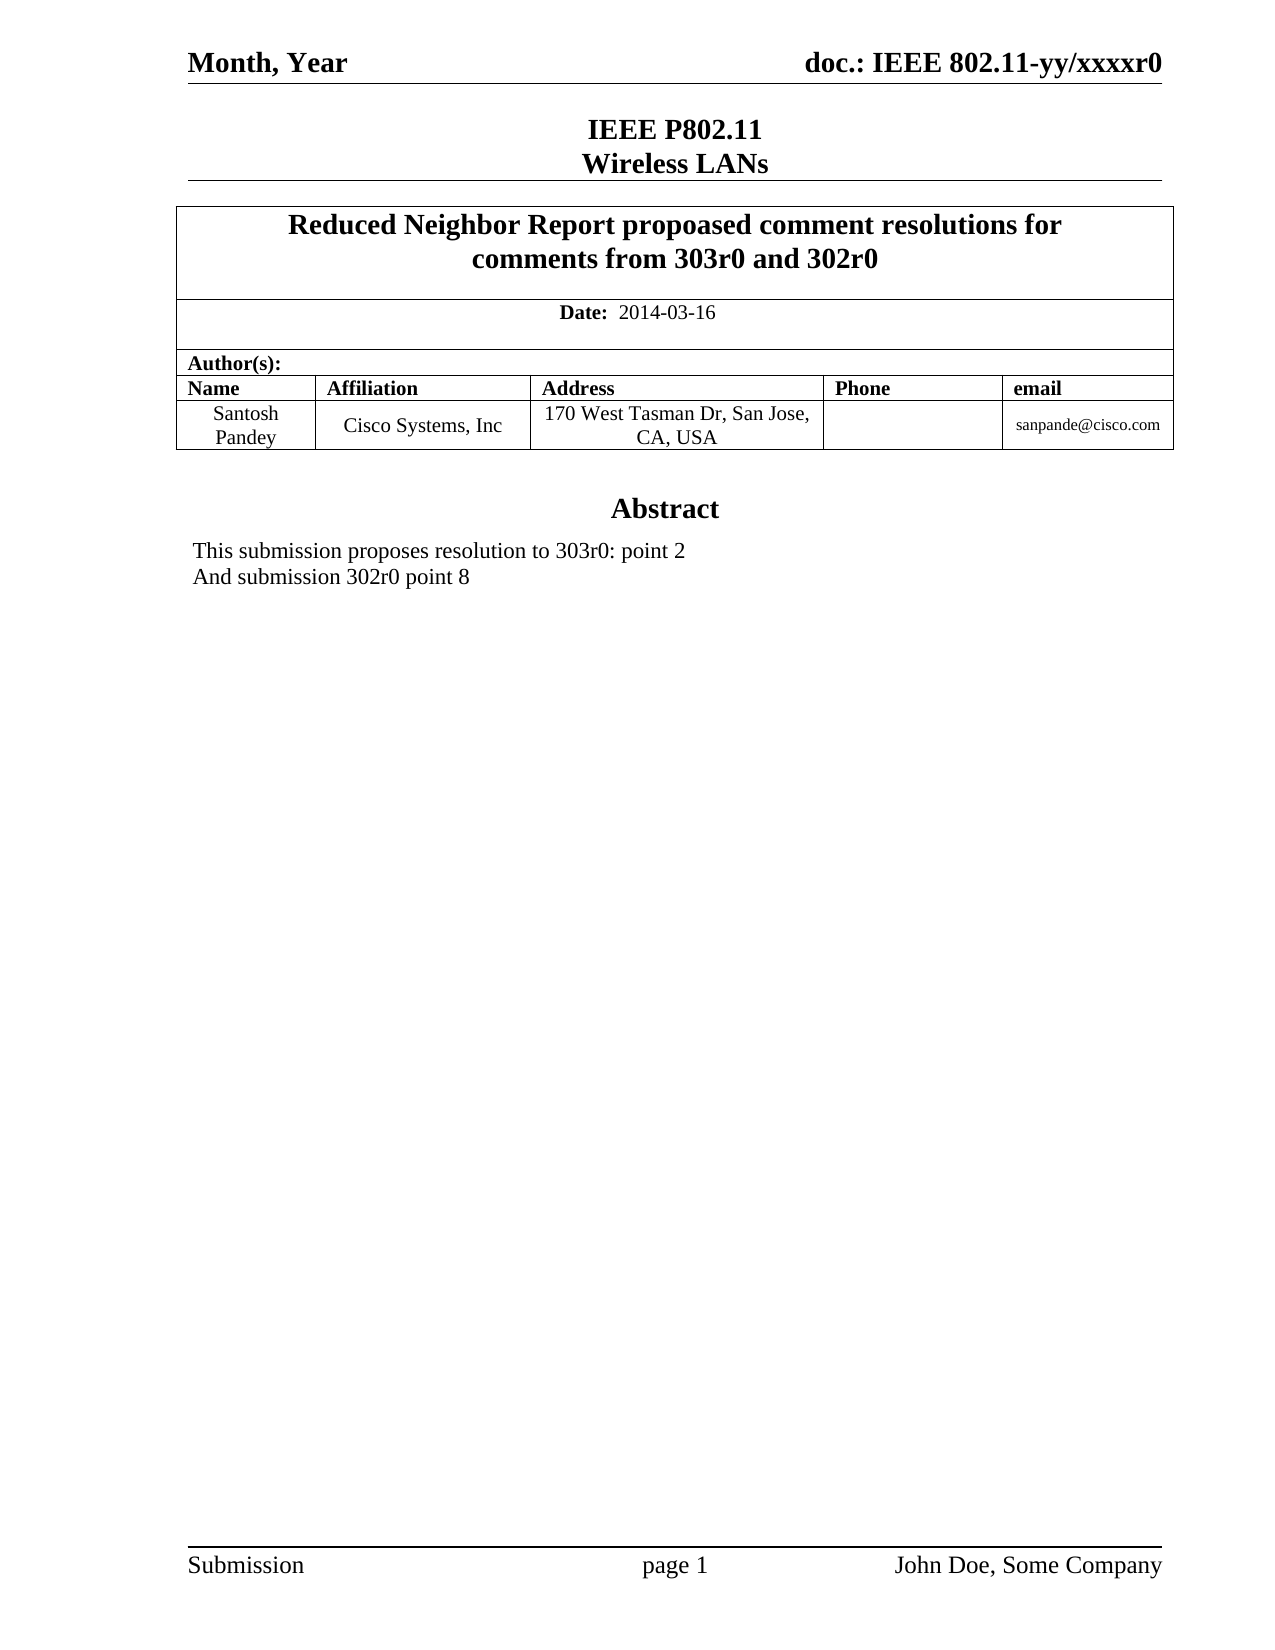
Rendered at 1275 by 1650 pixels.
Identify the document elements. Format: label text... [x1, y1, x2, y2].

table_cell Santosh Pandey [177, 401, 315, 449]
table_cell [824, 401, 1002, 449]
table_cell Affiliation [316, 376, 530, 399]
table_cell Cisco Systems, Inc [316, 401, 530, 449]
table_cell Address [531, 376, 823, 399]
table_cell sanpande@cisco.com [1003, 401, 1173, 449]
table_cell email [1003, 376, 1173, 399]
table_cell Phone [824, 376, 1002, 399]
table_cell Name [177, 376, 315, 399]
text IEEE P802.11 Wireless LANs [187, 112, 1162, 181]
table_header Reduced Neighbor Report propoased comment resolutions for comments from 303r0 and 302r0 [177, 207, 1173, 299]
table_cell 170 West Tasman Dr, San Jose, CA, USA [531, 401, 823, 449]
table_cell Date: 2014-03-16 [177, 300, 1173, 349]
table_cell Author(s): [177, 350, 1173, 374]
